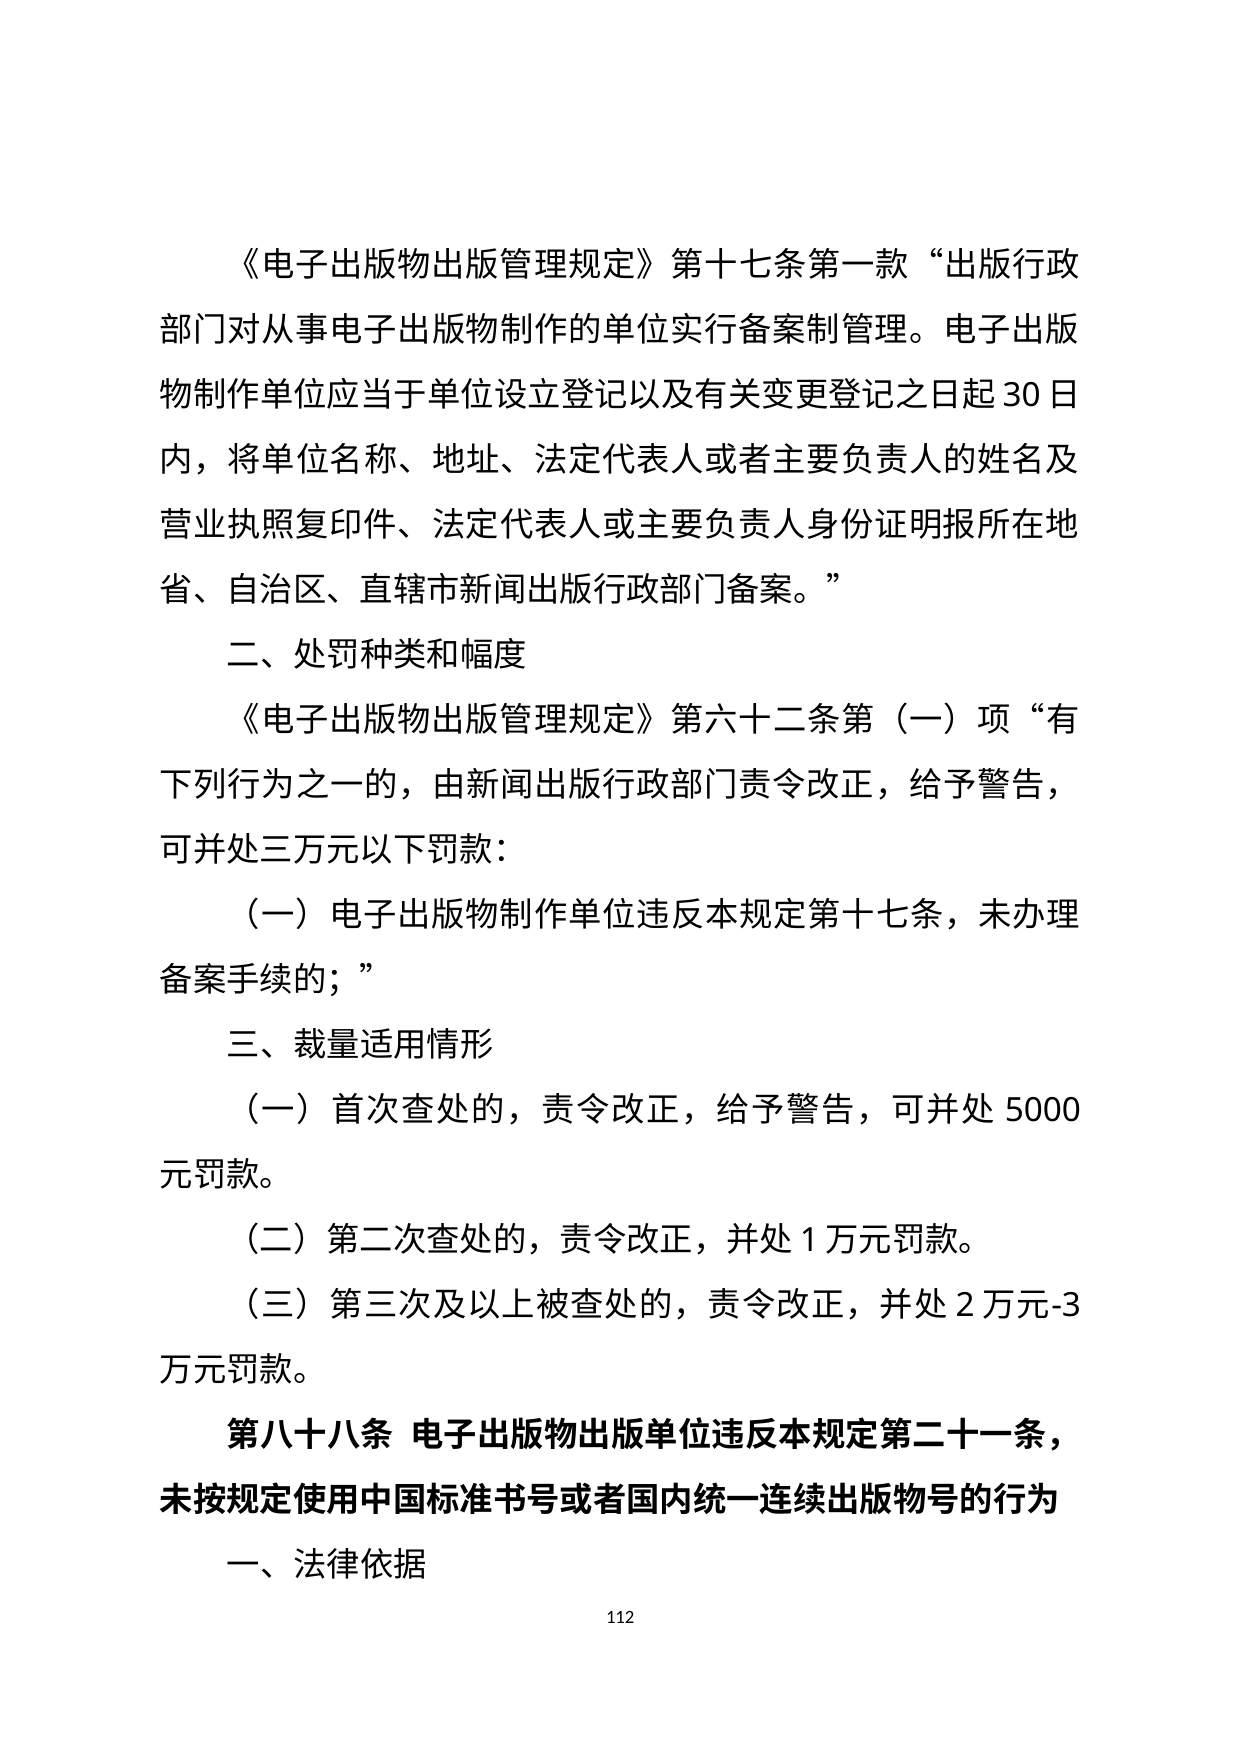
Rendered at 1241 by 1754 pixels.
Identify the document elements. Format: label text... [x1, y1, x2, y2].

text 第八十八条 电子出版物出版单位违反本规定第二十一条，未按规定使用中国标准书号或者国内统一连续出版物号的行为 [159, 1399, 1081, 1529]
text （一）首次查处的，责令改正，给予警告，可并处5000元罚款。 [159, 1074, 1081, 1204]
text 《电子出版物出版管理规定》第十七条第一款“出版行政部门对从事电子出版物制作的单位实行备案制管理。电子出版物制作单位应当于单位设立登记以及有关变更登记之日起30日内，将单位名称、地址、法定代表人或者主要负责人的姓名及营业执照复印件、法定代表人或主要负责人身份证明报所在地省、自治区、直辖市新闻出版行政部门备案。” [159, 229, 1081, 619]
text （一）电子出版物制作单位违反本规定第十七条，未办理备案手续的；” [159, 879, 1081, 1009]
text 三、裁量适用情形 [159, 1009, 1081, 1074]
text 一、法律依据 [159, 1529, 1081, 1594]
text 《电子出版物出版管理规定》第六十二条第（一）项“有下列行为之一的，由新闻出版行政部门责令改正，给予警告，可并处三万元以下罚款： [159, 684, 1081, 879]
text （三）第三次及以上被查处的，责令改正，并处2万元-3万元罚款。 [159, 1269, 1081, 1399]
text （二）第二次查处的，责令改正，并处1万元罚款。 [159, 1204, 1081, 1269]
text 二、处罚种类和幅度 [159, 619, 1081, 684]
